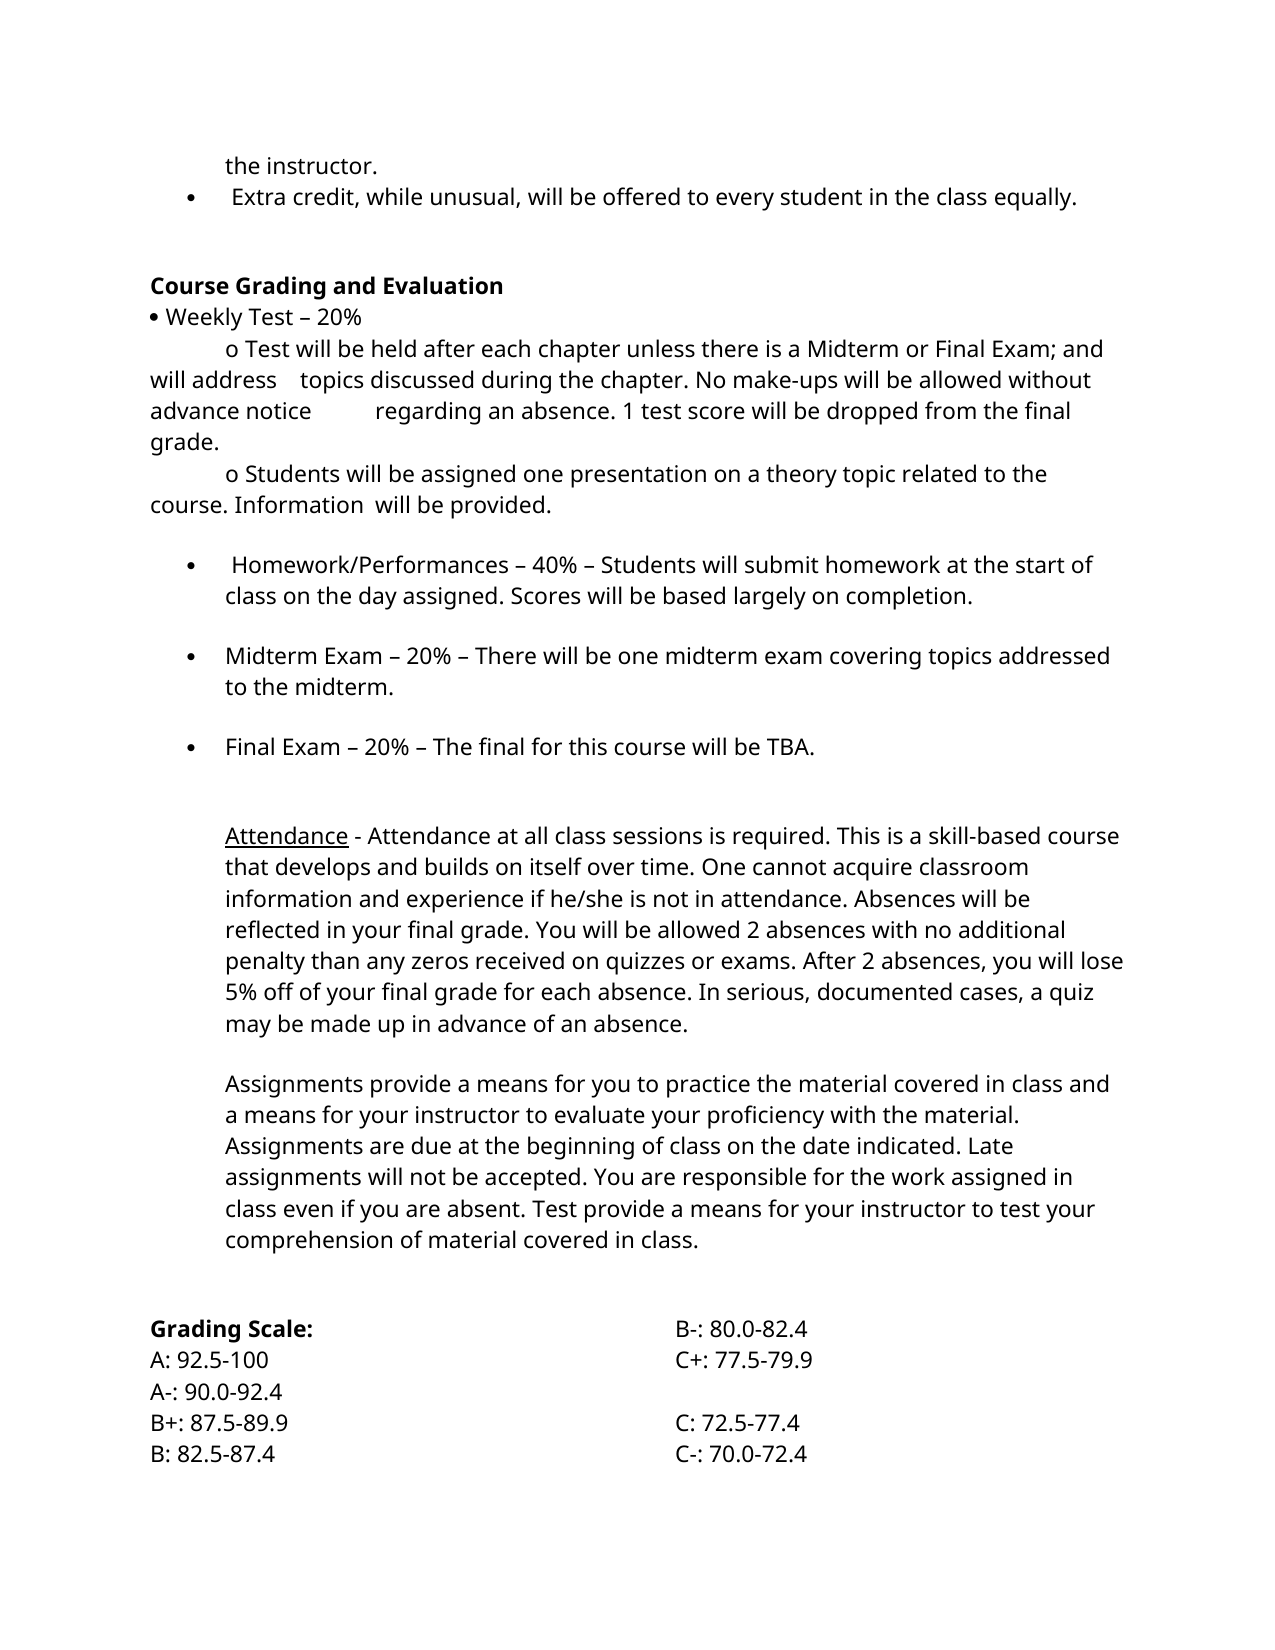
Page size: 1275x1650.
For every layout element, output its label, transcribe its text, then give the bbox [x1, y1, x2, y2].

list Homework/Performances – 40% – Students will submit homework at the start of class on the day assigned. Scores will be based largely on completion. [187, 549, 1125, 611]
text Grading Scale: [150, 1313, 600, 1344]
text the instructor. [225, 150, 1125, 181]
list Extra credit, while unusual, will be offered to every student in the class equally. [187, 181, 1125, 212]
text Attendance - Attendance at all class sessions is required. This is a skill-based course that develops and builds on itself over time. One cannot acquire classroom information and experience if he/she is not in attendance. Absences will be reflected in your final grade. You will be allowed 2 absences with no additional penalty than any zeros received on quizzes or exams. After 2 absences, you will lose 5% off of your final grade for each absence. In serious, documented cases, a quiz may be made up in advance of an absence. [225, 820, 1125, 1039]
text C+: 77.5-79.9 [675, 1344, 1125, 1375]
text A-: 90.0-92.4 [150, 1375, 600, 1407]
text B+: 87.5-89.9 [150, 1407, 600, 1438]
text C-: 70.0-72.4 [675, 1438, 1125, 1469]
text A: 92.5-100 [150, 1344, 600, 1375]
list Midterm Exam – 20% – There will be one midterm exam covering topics addressed to the midterm. [187, 640, 1125, 702]
list Final Exam – 20% – The final for this course will be TBA. [187, 731, 1125, 762]
text Weekly Test – 20% o Test will be held after each chapter unless there is a Midterm or Final Exam; and will address topics discussed during the chapter. No make-ups will be allowed without advance notice regarding an absence. 1 test score will be dropped from the final grade. o Students will be assigned one presentation on a theory topic related to the course. Information will be provided. [150, 301, 1125, 520]
text B-: 80.0-82.4 [675, 1313, 1125, 1344]
text C: 72.5-77.4 [675, 1407, 1125, 1438]
text B: 82.5-87.4 [150, 1438, 600, 1469]
text Course Grading and Evaluation [150, 270, 1125, 301]
text Assignments provide a means for you to practice the material covered in class and a means for your instructor to evaluate your proficiency with the material. Assignments are due at the beginning of class on the date indicated. Late assignments will not be accepted. You are responsible for the work assigned in class even if you are absent. Test provide a means for your instructor to test your comprehension of material covered in class. [225, 1067, 1125, 1255]
